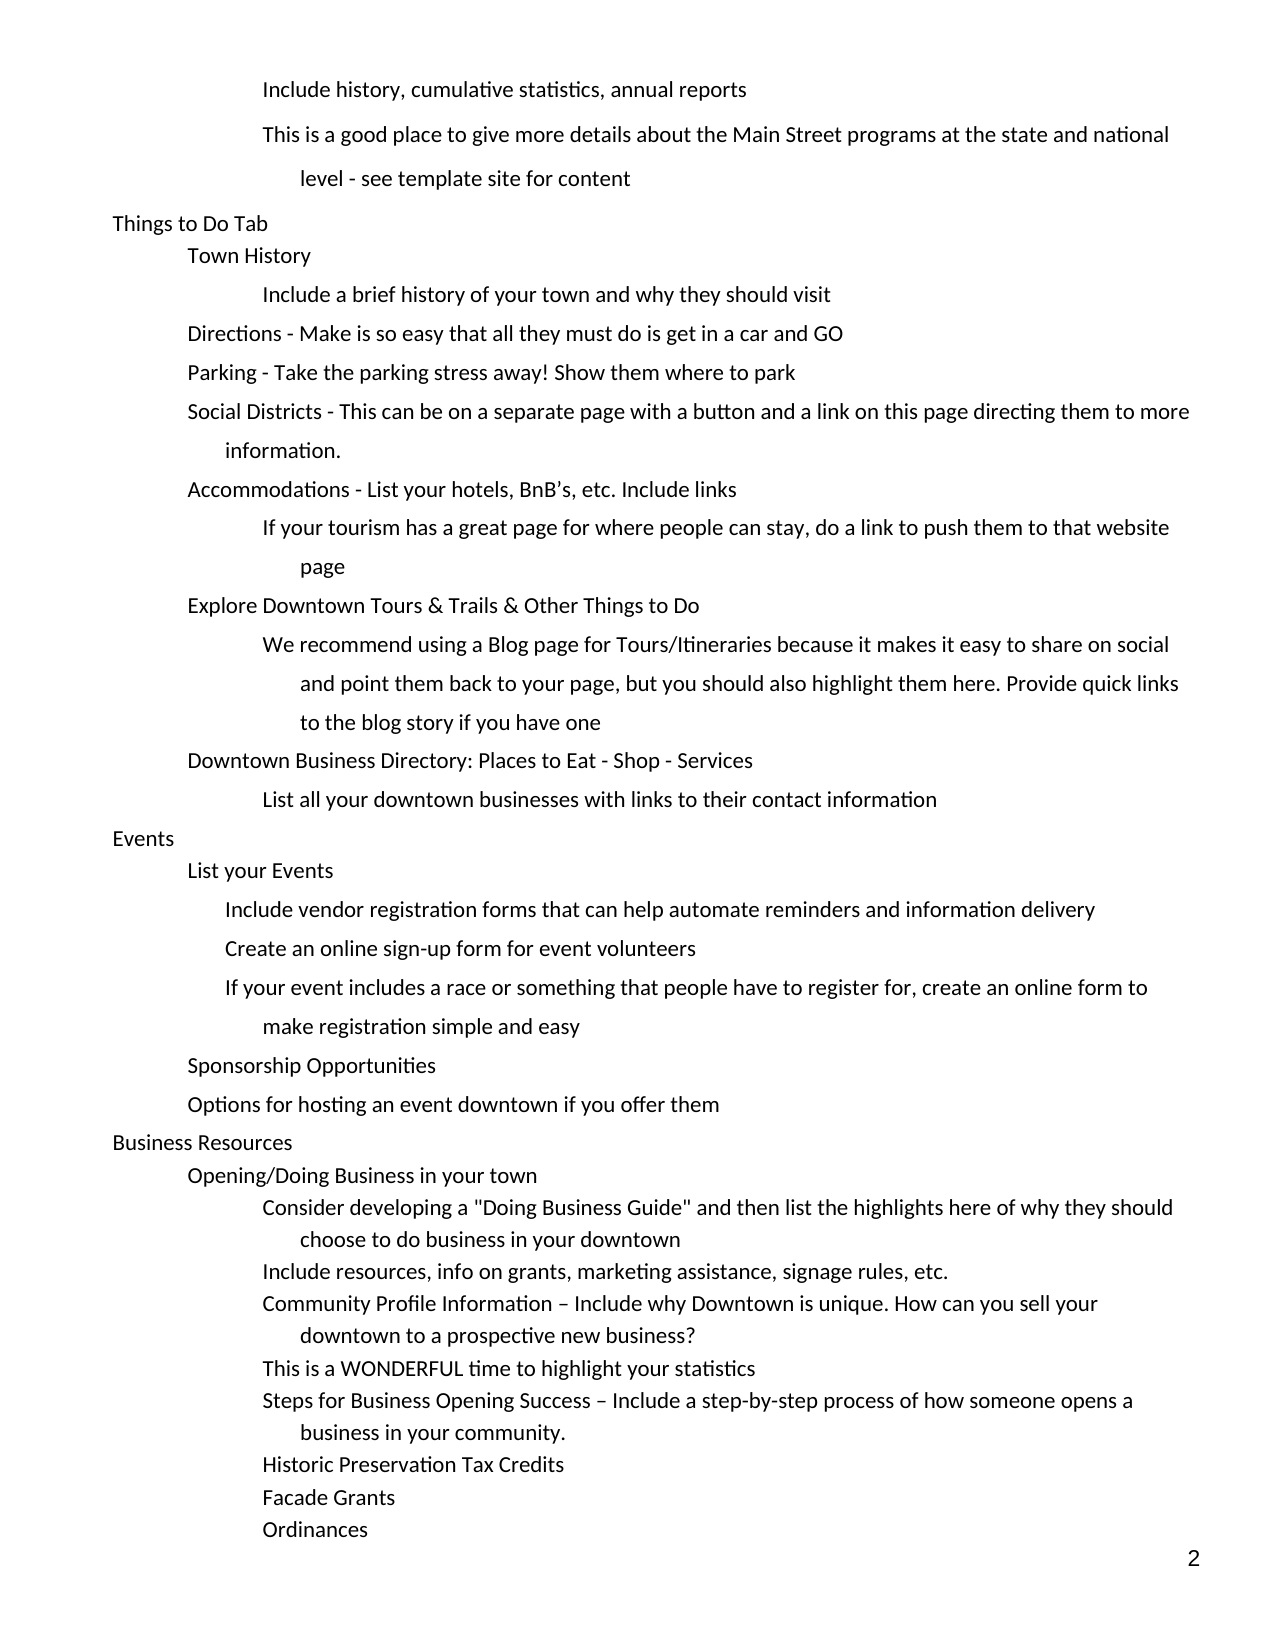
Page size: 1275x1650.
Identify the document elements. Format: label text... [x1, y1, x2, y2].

list Include resources, info on grants, marketing assistance, signage rules, etc. [262, 1257, 1200, 1285]
list Business Resources [112, 1128, 1200, 1157]
list Consider developing a "Doing Business Guide" and then list the highlights here of why they should choose to do business in your downtown [262, 1193, 1200, 1253]
list Social Districts - This can be on a separate page with a button and a link on this page directing them to more information. [187, 397, 1200, 464]
list Sponsorship Opportunities [187, 1051, 1200, 1079]
list If your tourism has a great page for where people can stay, do a link to push them to that website page [262, 513, 1200, 580]
list ​Directions - Make is so easy that all they must do is get in a car and GO [187, 319, 1200, 347]
list Things to Do Tab [112, 209, 1200, 237]
list Steps for Business Opening Success – Include a step-by-step process of how someone opens a business in your community. [262, 1386, 1200, 1446]
list Parking - Take the parking stress away! Show them where to park [187, 358, 1200, 386]
list Options for hosting an event downtown if you offer them [187, 1090, 1200, 1118]
list List all your downtown businesses with links to their contact information [262, 786, 1200, 813]
list Historic Preservation Tax Credits [262, 1450, 1200, 1478]
list List your Events [187, 857, 1200, 884]
list If your event includes a race or something that people have to register for, create an online form to make registration simple and easy [225, 973, 1200, 1040]
list Create an online sign-up form for event volunteers [225, 934, 1200, 962]
list This is a WONDERFUL time to highlight your statistics [262, 1354, 1200, 1382]
list Ordinances [262, 1515, 1200, 1543]
list Facade Grants [262, 1483, 1200, 1511]
list Opening/Doing Business in your town [187, 1161, 1200, 1189]
list We recommend using a Blog page for Tours/Itineraries because it makes it easy to share on social and point them back to your page, but you should also highlight them here. Provide quick links to the blog story if you have one [262, 630, 1200, 736]
list Accommodations - List your hotels, BnB’s, etc. Include links [187, 475, 1200, 503]
list ​Explore Downtown Tours & Trails & Other Things to Do [187, 591, 1200, 619]
list This is a good place to give more details about the Main Street programs at the state and national level - see template site for content [262, 120, 1200, 193]
list Include a brief history of your town and why they should visit [262, 280, 1200, 308]
list Community Profile Information – Include why Downtown is unique. How can you sell your downtown to a prospective new business? [262, 1289, 1200, 1350]
list Events [112, 824, 1200, 852]
list Downtown Business Directory: Places to Eat - Shop - Services [187, 747, 1200, 775]
list Town History [187, 242, 1200, 269]
list Include history, cumulative statistics, annual reports [262, 75, 1200, 103]
list Include vendor registration forms that can help automate reminders and information delivery [225, 895, 1200, 923]
